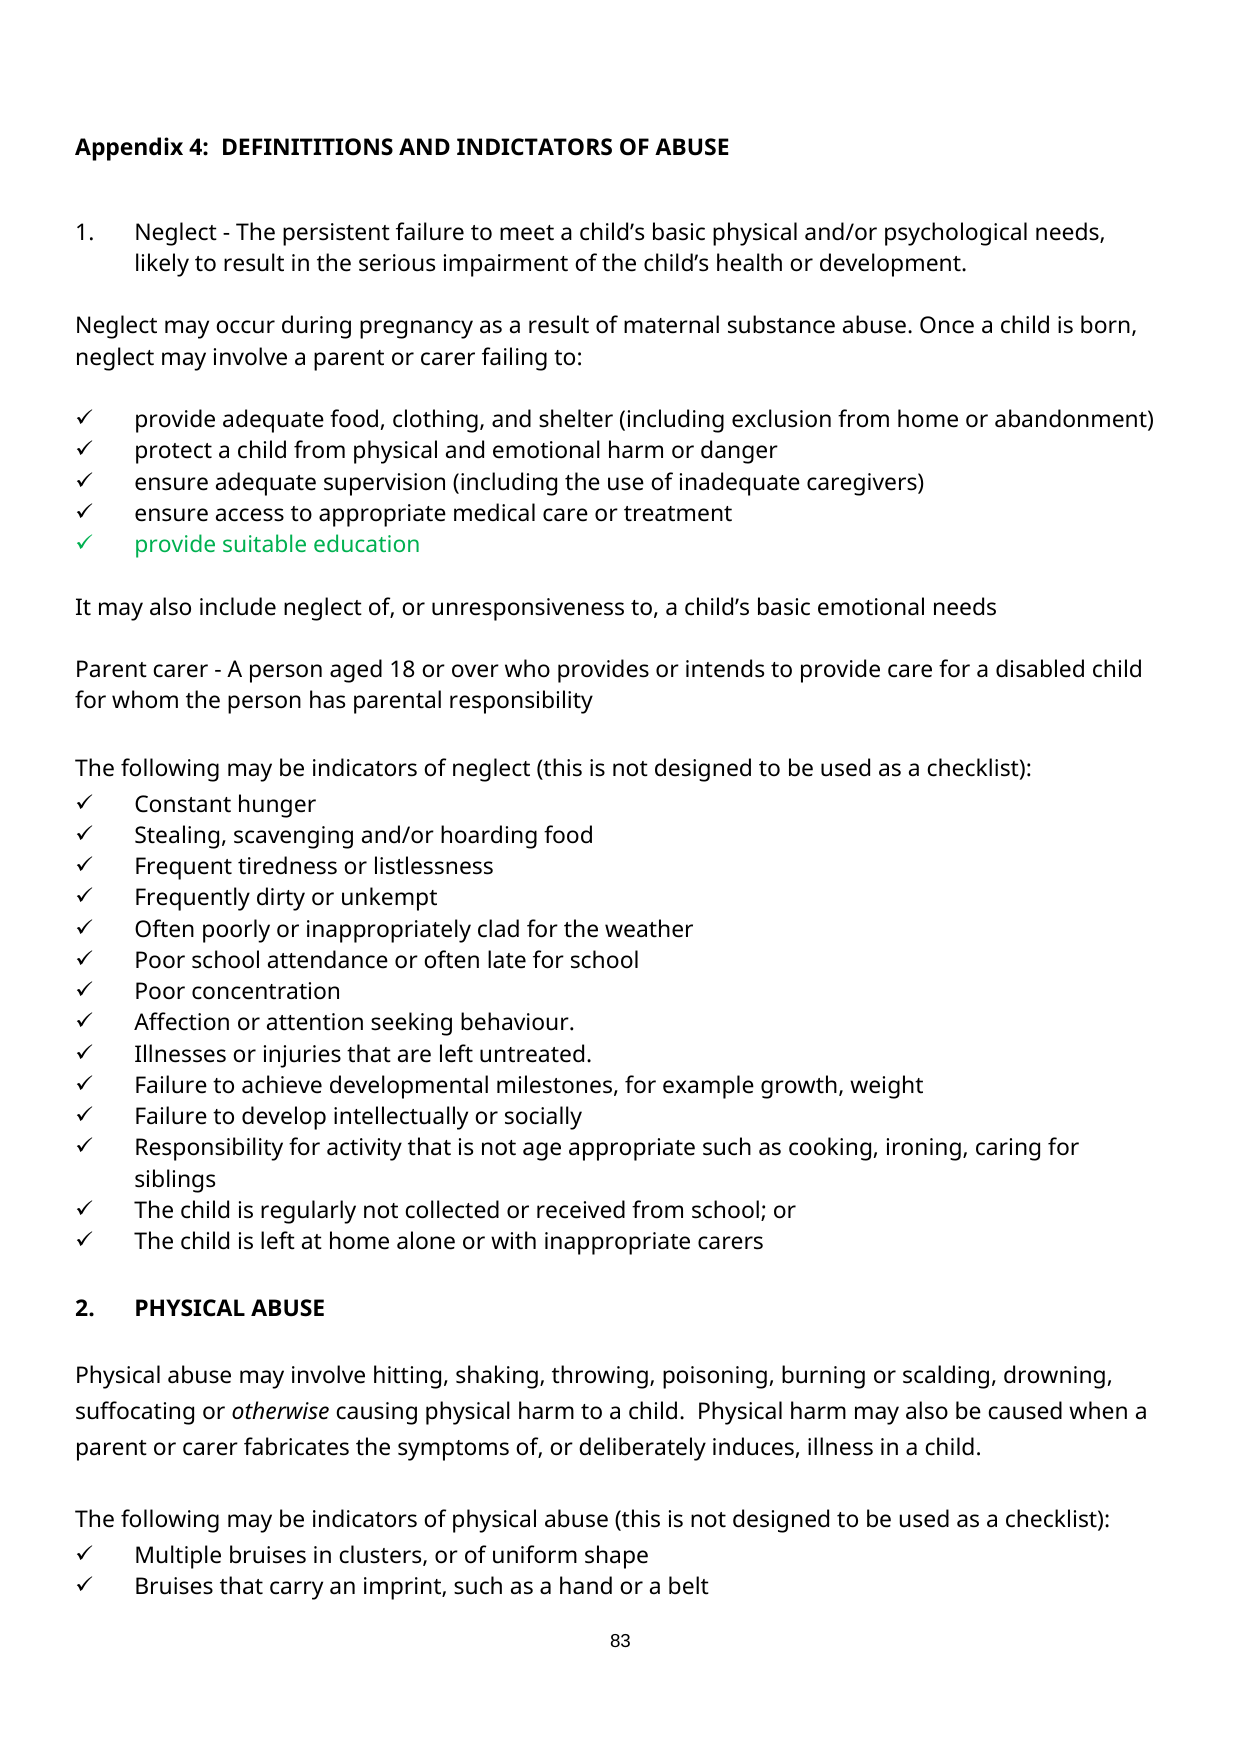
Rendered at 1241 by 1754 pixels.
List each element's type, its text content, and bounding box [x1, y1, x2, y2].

subtitle Parent carer - A person aged 18 or over who provides or intends to provide care for a disabled child for whom the person has parental responsibility [75, 653, 1165, 716]
list The child is left at home alone or with inappropriate carers [75, 1225, 1165, 1256]
list Affection or attention seeking behaviour. [75, 1006, 1165, 1037]
subtitle ensure access to appropriate medical care or treatment [75, 497, 1165, 528]
list Frequent tiredness or listlessness [75, 850, 1165, 881]
list Poor school attendance or often late for school [75, 944, 1165, 975]
text Physical abuse may involve hitting, shaking, throwing, poisoning, burning or scalding, drowning, suffocating or otherwise causing physical harm to a child. Physical harm may also be caused when a parent or carer fabricates the symptoms of, or deliberately induces, illness in a child. [75, 1359, 1165, 1462]
list Bruises that carry an imprint, such as a hand or a belt [75, 1570, 1165, 1602]
list Failure to develop intellectually or socially [75, 1100, 1165, 1131]
subtitle Appendix 4: DEFINITITIONS AND INDICTATORS OF ABUSE [75, 131, 1165, 162]
subtitle Neglect may occur during pregnancy as a result of maternal substance abuse. Once a child is born, neglect may involve a parent or carer failing to: [75, 309, 1165, 372]
list Poor concentration [75, 975, 1165, 1006]
subtitle Neglect - The persistent failure to meet a child’s basic physical and/or psychological needs, likely to result in the serious impairment of the child’s health or development. [75, 216, 1165, 278]
subtitle provide adequate food, clothing, and shelter (including exclusion from home or abandonment) [75, 403, 1165, 434]
text The following may be indicators of physical abuse (this is not designed to be used as a checklist): [75, 1503, 1165, 1534]
text The following may be indicators of neglect (this is not designed to be used as a checklist): [75, 752, 1165, 783]
list Illnesses or injuries that are left untreated. [75, 1037, 1165, 1069]
subtitle provide suitable education [75, 528, 1165, 559]
list Failure to achieve developmental milestones, for example growth, weight [75, 1069, 1165, 1100]
list Frequently dirty or unkempt [75, 881, 1165, 912]
list The child is regularly not collected or received from school; or [75, 1194, 1165, 1225]
subtitle PHYSICAL ABUSE [75, 1292, 1165, 1323]
subtitle ensure adequate supervision (including the use of inadequate caregivers) [75, 466, 1165, 497]
list Constant hunger [75, 787, 1165, 819]
list Often poorly or inappropriately clad for the weather [75, 912, 1165, 944]
list Multiple bruises in clusters, or of uniform shape [75, 1539, 1165, 1570]
subtitle It may also include neglect of, or unresponsiveness to, a child’s basic emotional needs [75, 591, 1165, 622]
list Responsibility for activity that is not age appropriate such as cooking, ironing, caring for siblings [75, 1131, 1165, 1194]
list Stealing, scavenging and/or hoarding food [75, 819, 1165, 850]
subtitle protect a child from physical and emotional harm or danger [75, 434, 1165, 466]
